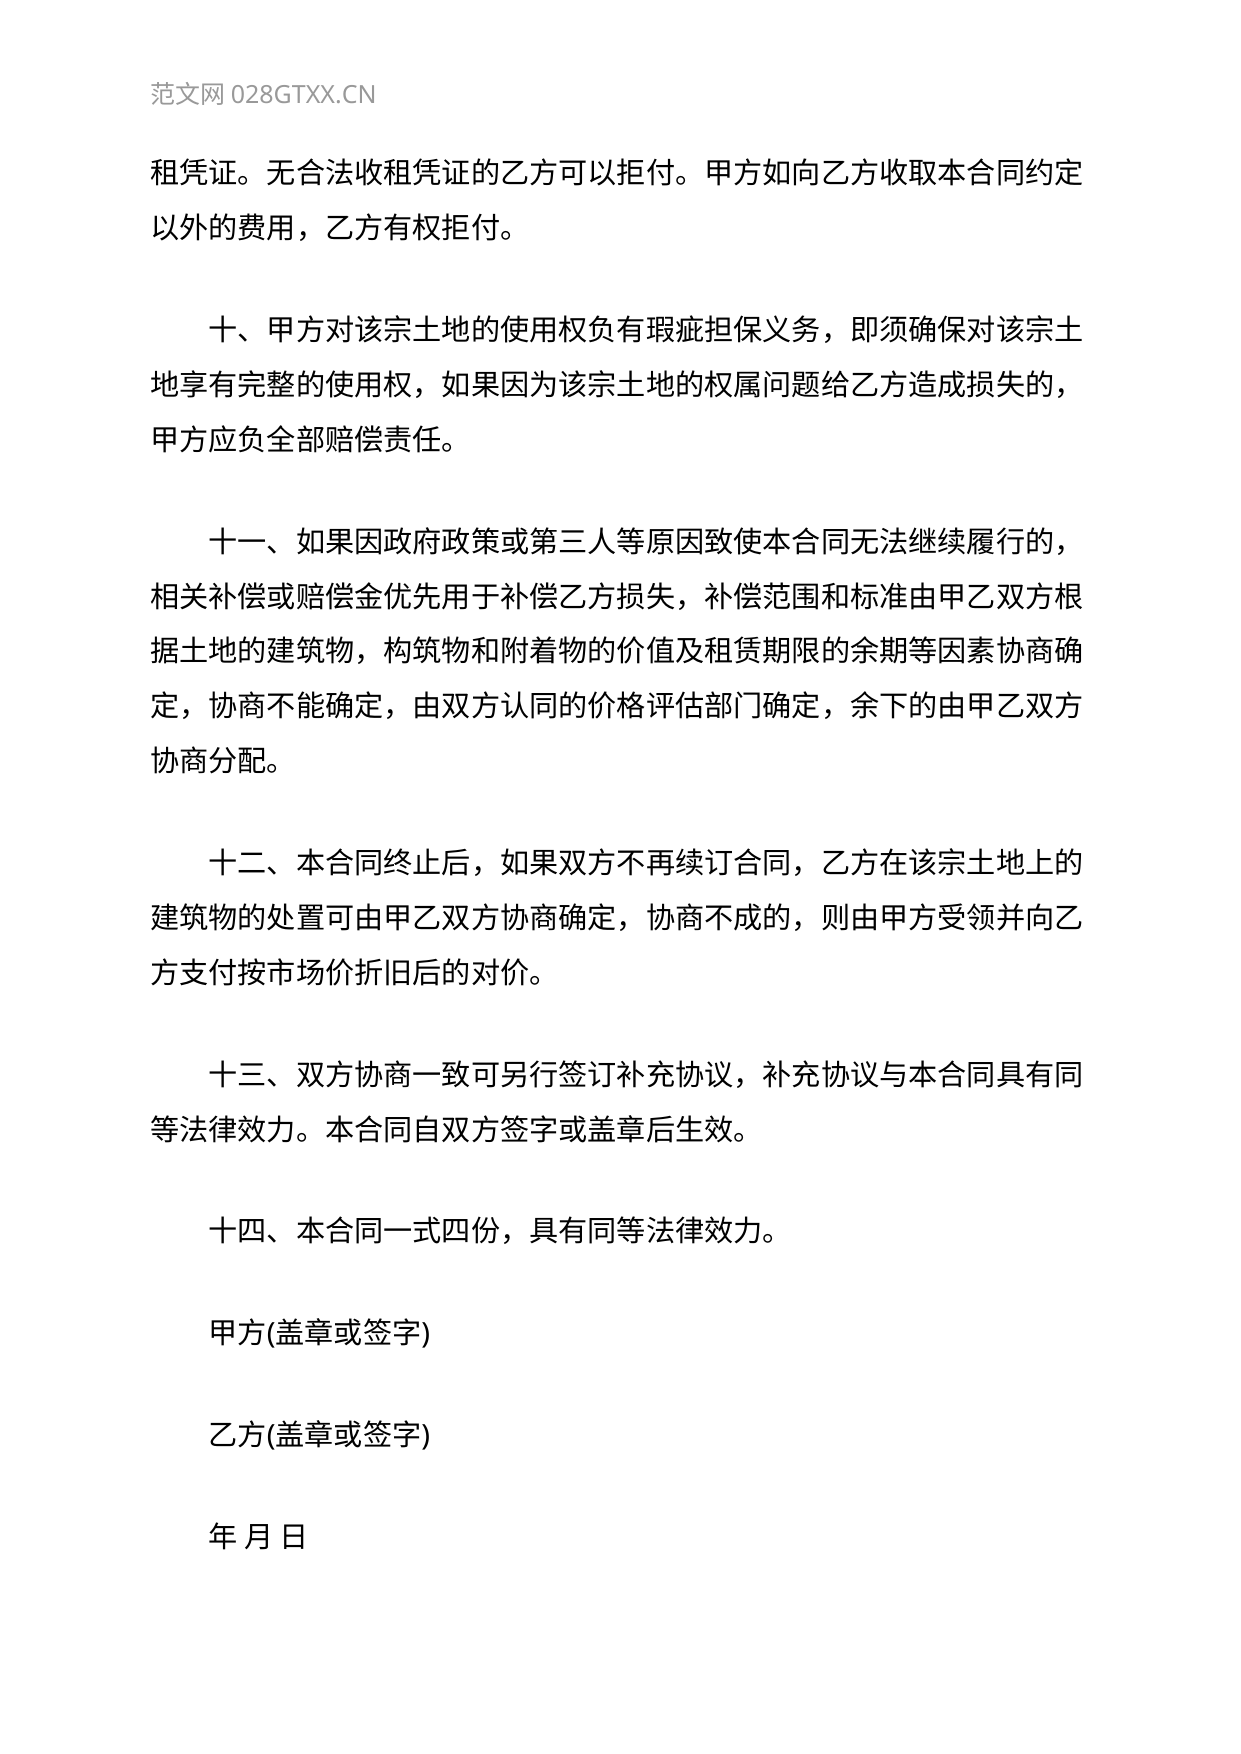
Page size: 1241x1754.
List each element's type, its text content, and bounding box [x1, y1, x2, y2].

text 十一、如果因政府政策或第三人等原因致使本合同无法继续履行的，相关补偿或赔偿金优先用于补偿乙方损失，补偿范围和标准由甲乙双方根据土地的建筑物，构筑物和附着物的价值及租赁期限的余期等因素协商确定，协商不能确定，由双方认同的价格评估部门确定，余下的由甲乙双方协商分配。 [150, 518, 1090, 780]
text 年 月 日 [150, 1513, 1090, 1556]
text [150, 150, 1090, 247]
text 甲方(盖章或签字) [150, 1309, 1090, 1352]
text 十、甲方对该宗土地的使用权负有瑕疵担保义务，即须确保对该宗土地享有完整的使用权，如果因为该宗土地的权属问题给乙方造成损失的，甲方应负全部赔偿责任。 [150, 307, 1090, 459]
text 十三、双方协商一致可另行签订补充协议，补充协议与本合同具有同等法律效力。本合同自双方签字或盖章后生效。 [150, 1051, 1090, 1148]
text 乙方(盖章或签字) [150, 1412, 1090, 1454]
text 十四、本合同一式四份，具有同等法律效力。 [150, 1208, 1090, 1250]
text 十二、本合同终止后，如果双方不再续订合同，乙方在该宗土地上的建筑物的处置可由甲乙双方协商确定，协商不成的，则由甲方受领并向乙方支付按市场价折旧后的对价。 [150, 839, 1090, 992]
